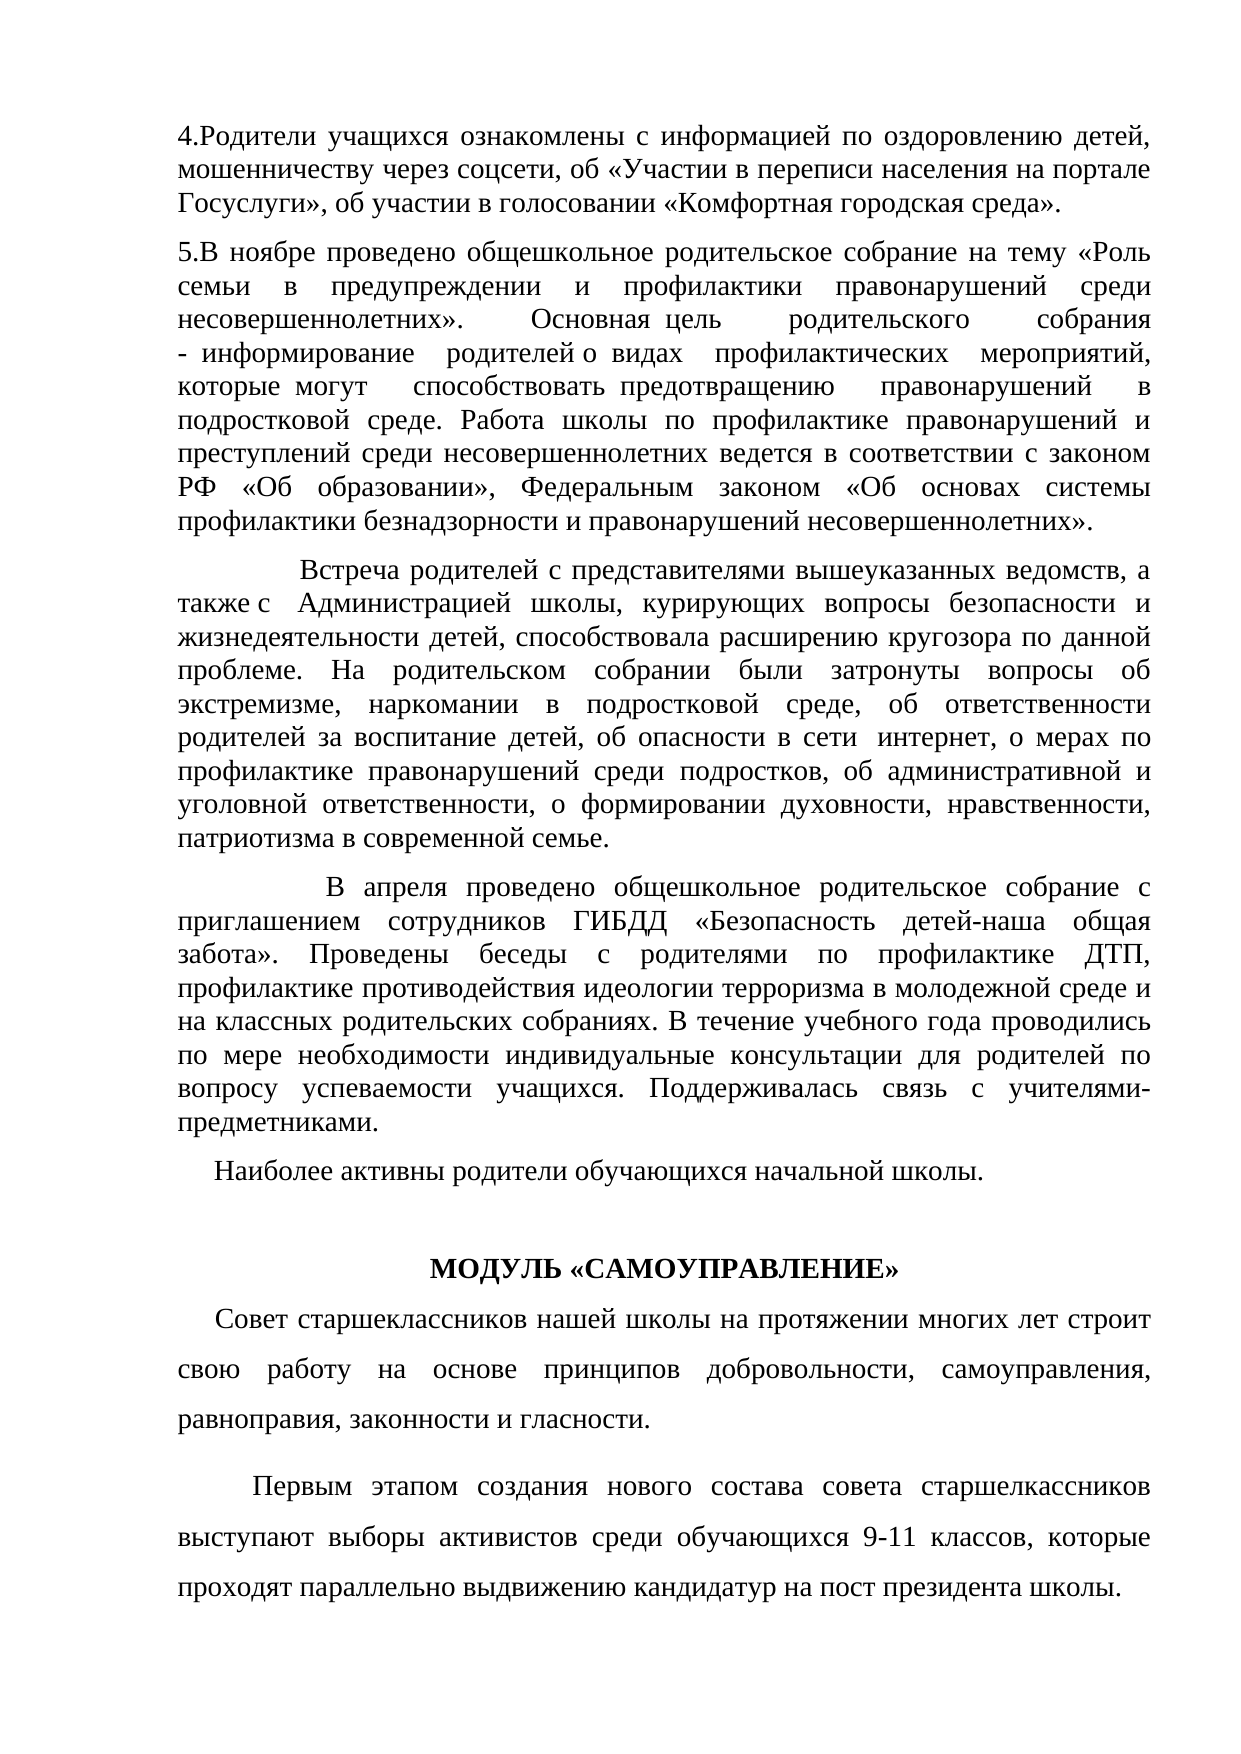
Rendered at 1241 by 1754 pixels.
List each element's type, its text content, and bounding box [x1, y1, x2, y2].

text Совет старшеклассников нашей школы на протяжении многих лет строит свою работу на основе принципов добровольности, самоуправления, равноправия, законности и гласности. [177, 1301, 1152, 1435]
text Встреча родителей с представителями вышеуказанных ведомств, а также с Администрацией школы, курирующих вопросы безопасности и жизнедеятельности детей, способствовала расширению кругозора по данной проблеме. На родительском собрании были затронуты вопросы об экстремизме, наркомании в подростковой среде, об ответственности родителей за воспитание детей, об опасности в сети интернет, о мерах по профилактике правонарушений среди подростков, об административной и уголовной ответственности, о формировании духовности, нравственности, патриотизма в современной семье. [177, 552, 1152, 854]
text МОДУЛЬ «САМОУПРАВЛЕНИЕ» [177, 1252, 1152, 1285]
text Наиболее активны родители обучающихся начальной школы. [177, 1153, 1152, 1187]
text Первым этапом создания нового состава совета старшелкассников выступают выборы активистов среди обучающихся 9-11 классов, которые проходят параллельно выдвижению кандидатур на пост президента школы. [177, 1468, 1152, 1603]
text 4.Родители учащихся ознакомлены с информацией по оздоровлению детей, мошенничеству через соцсети, об «Участии в переписи населения на портале Госуслуги», об участии в голосовании «Комфортная городская среда». [177, 118, 1152, 219]
text В апреля проведено общешкольное родительское собрание с приглашением сотрудников ГИБДД «Безопасность детей-наша общая забота». Проведены беседы с родителями по профилактике ДТП, профилактике противодействия идеологии терроризма в молодежной среде и на классных родительских собраниях. В течение учебного года проводились по мере необходимости индивидуальные консультации для родителей по вопросу успеваемости учащихся. Поддерживалась связь с учителями-предметниками. [177, 869, 1152, 1138]
text 5.В ноябре проведено общешкольное родительское собрание на тему «Роль семьи в предупреждении и профилактики правонарушений среди несовершеннолетних». Основная цель родительского собрания - информирование родителей о видах профилактических мероприятий, которые могут способствовать предотвращению правонарушений в подростковой среде. Работа школы по профилактике правонарушений и преступлений среди несовершеннолетних ведется в соответствии с законом РФ «Об образовании», Федеральным законом «Об основах системы профилактики безнадзорности и правонарушений несовершеннолетних». [177, 234, 1152, 536]
